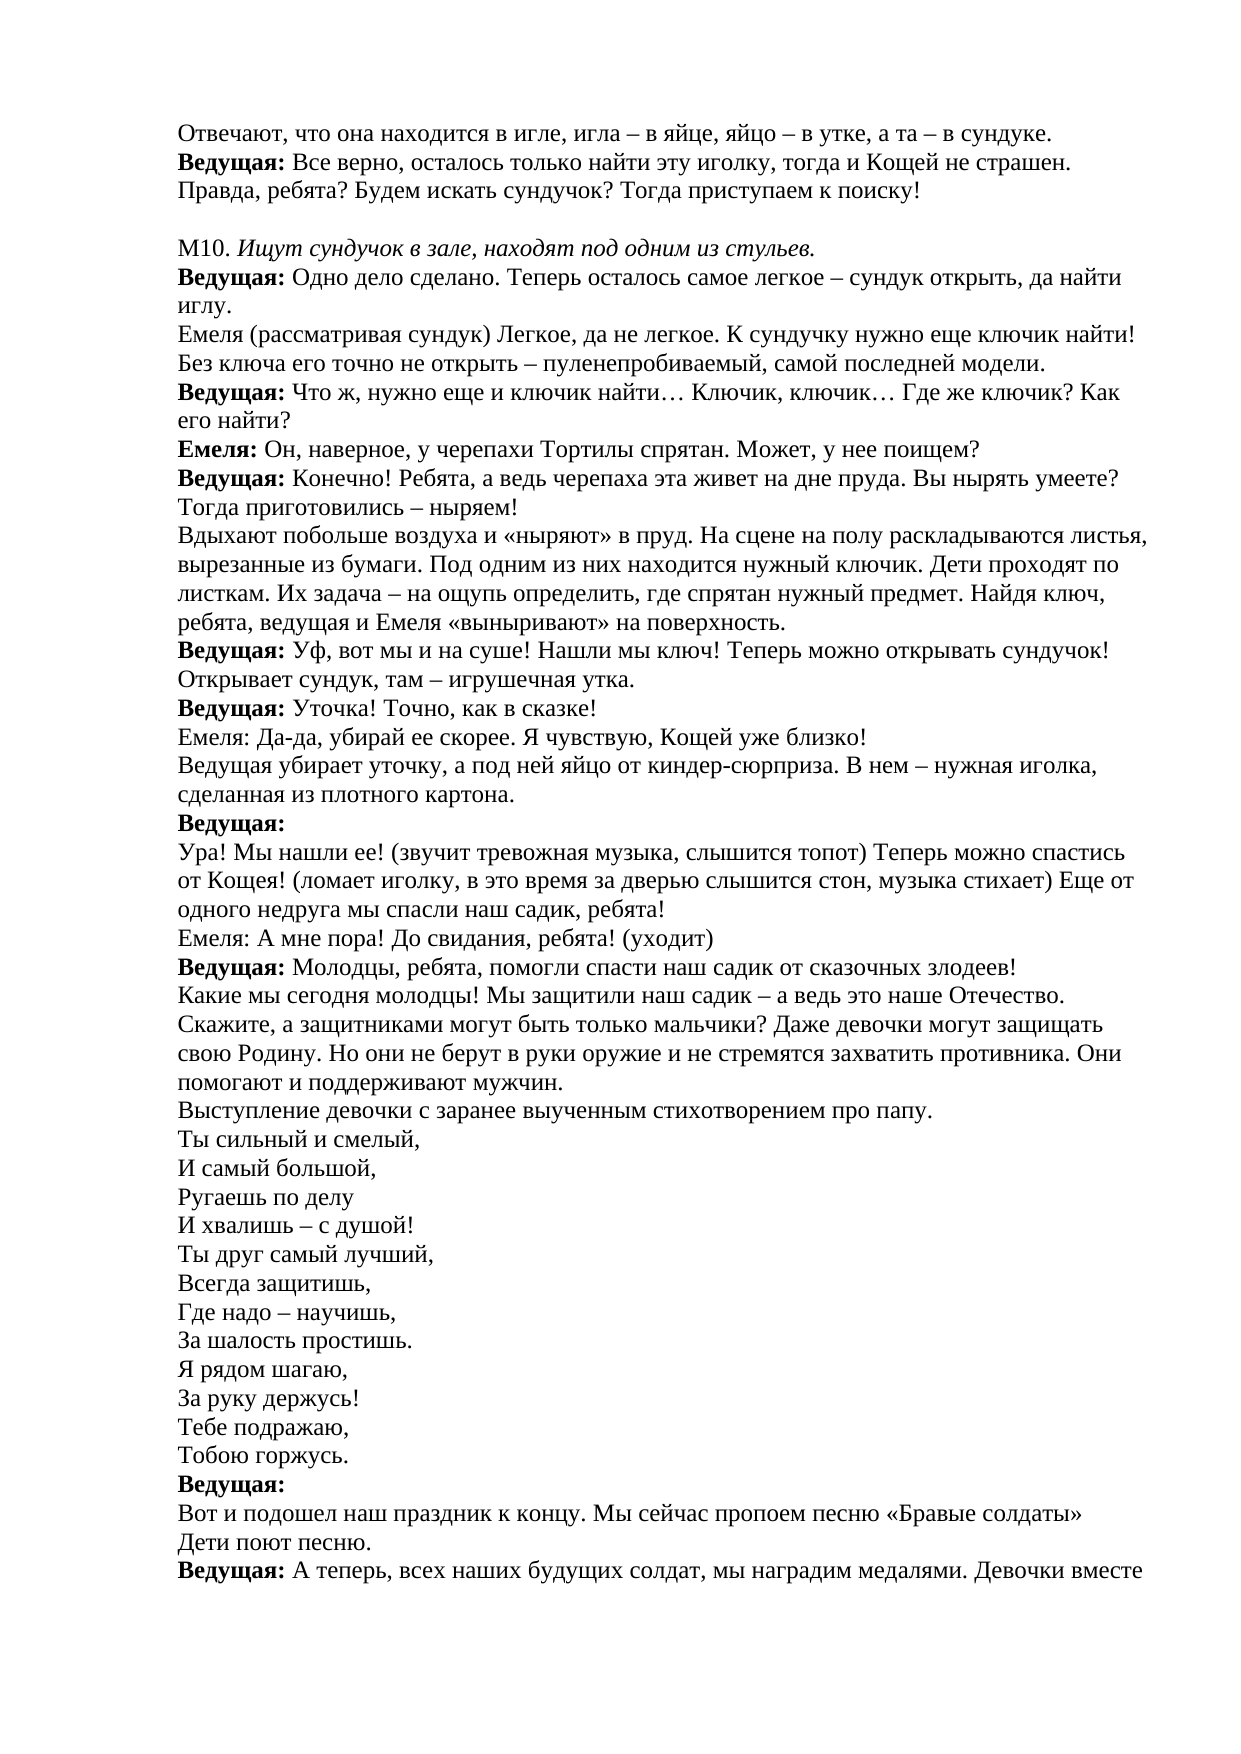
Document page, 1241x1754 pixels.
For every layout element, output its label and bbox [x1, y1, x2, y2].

text [177, 118, 1152, 1584]
